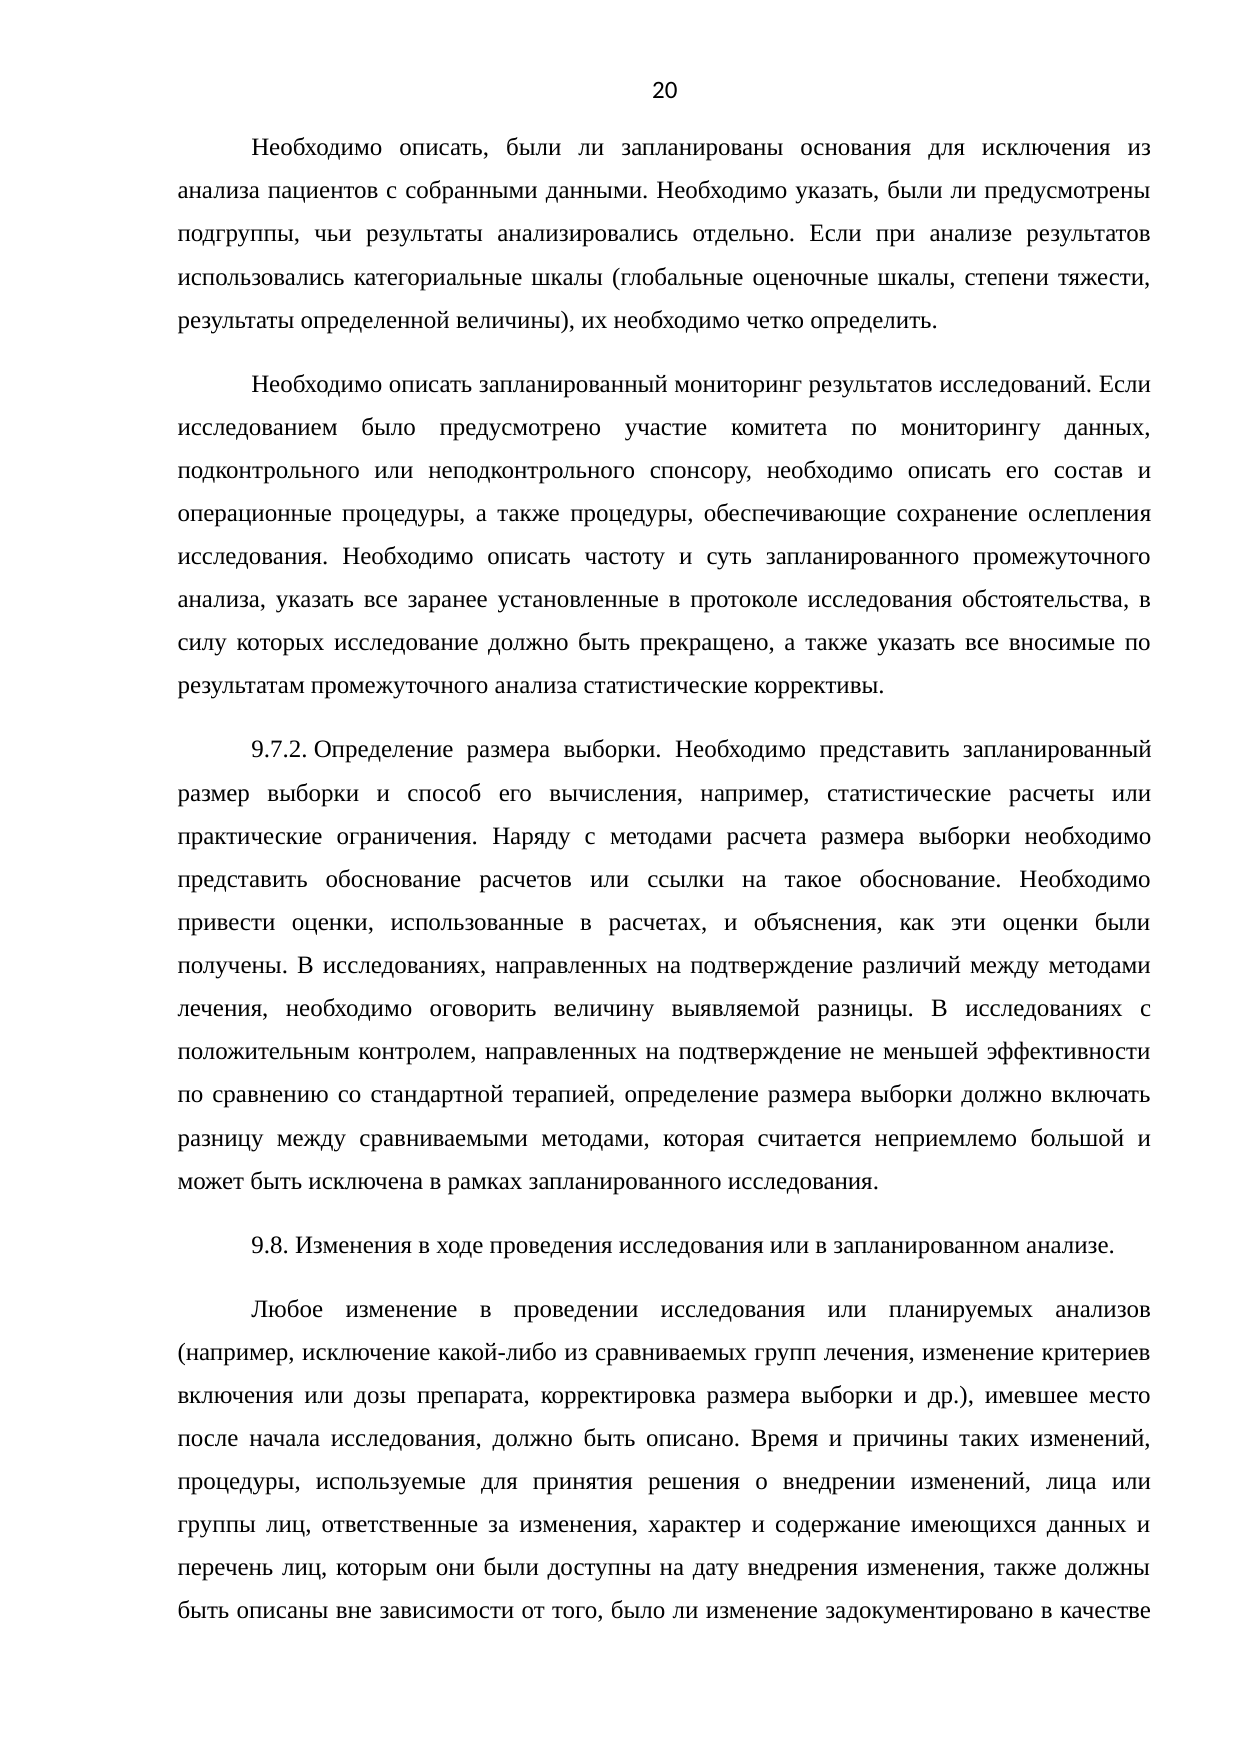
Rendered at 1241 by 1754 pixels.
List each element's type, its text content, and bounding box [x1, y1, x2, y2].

text Необходимо описать запланированный мониторинг результатов исследований. Если исследованием было предусмотрено участие комитета по мониторингу данных, подконтрольного или неподконтрольного спонсору, необходимо описать его состав и операционные процедуры, а также процедуры, обеспечивающие сохранение ослепления исследования. Необходимо описать частоту и суть запланированного промежуточного анализа, указать все заранее установленные в протоколе исследования обстоятельства, в силу которых исследование должно быть прекращено, а также указать все вносимые по результатам промежуточного анализа статистические коррективы. [177, 369, 1152, 699]
text 9.8. Изменения в ходе проведения исследования или в запланированном анализе. [177, 1230, 1152, 1258]
text 9.7.2. Определение размера выборки. Необходимо представить запланированный размер выборки и способ его вычисления, например, статистические расчеты или практические ограничения. Наряду с методами расчета размера выборки необходимо представить обоснование расчетов или ссылки на такое обоснование. Необходимо привести оценки, использованные в расчетах, и объяснения, как эти оценки были получены. В исследованиях, направленных на подтверждение различий между методами лечения, необходимо оговорить величину выявляемой разницы. В исследованиях с положительным контролем, направленных на подтверждение не меньшей эффективности по сравнению со стандартной терапией, определение размера выборки должно включать разницу между сравниваемыми методами, которая считается неприемлемо большой и может быть исключена в рамках запланированного исследования. [177, 734, 1152, 1194]
text Необходимо описать, были ли запланированы основания для исключения из анализа пациентов с собранными данными. Необходимо указать, были ли предусмотрены подгруппы, чьи результаты анализировались отдельно. Если при анализе результатов использовались категориальные шкалы (глобальные оценочные шкалы, степени тяжести, результаты определенной величины), их необходимо четко определить. [177, 132, 1152, 333]
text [177, 1294, 1152, 1624]
